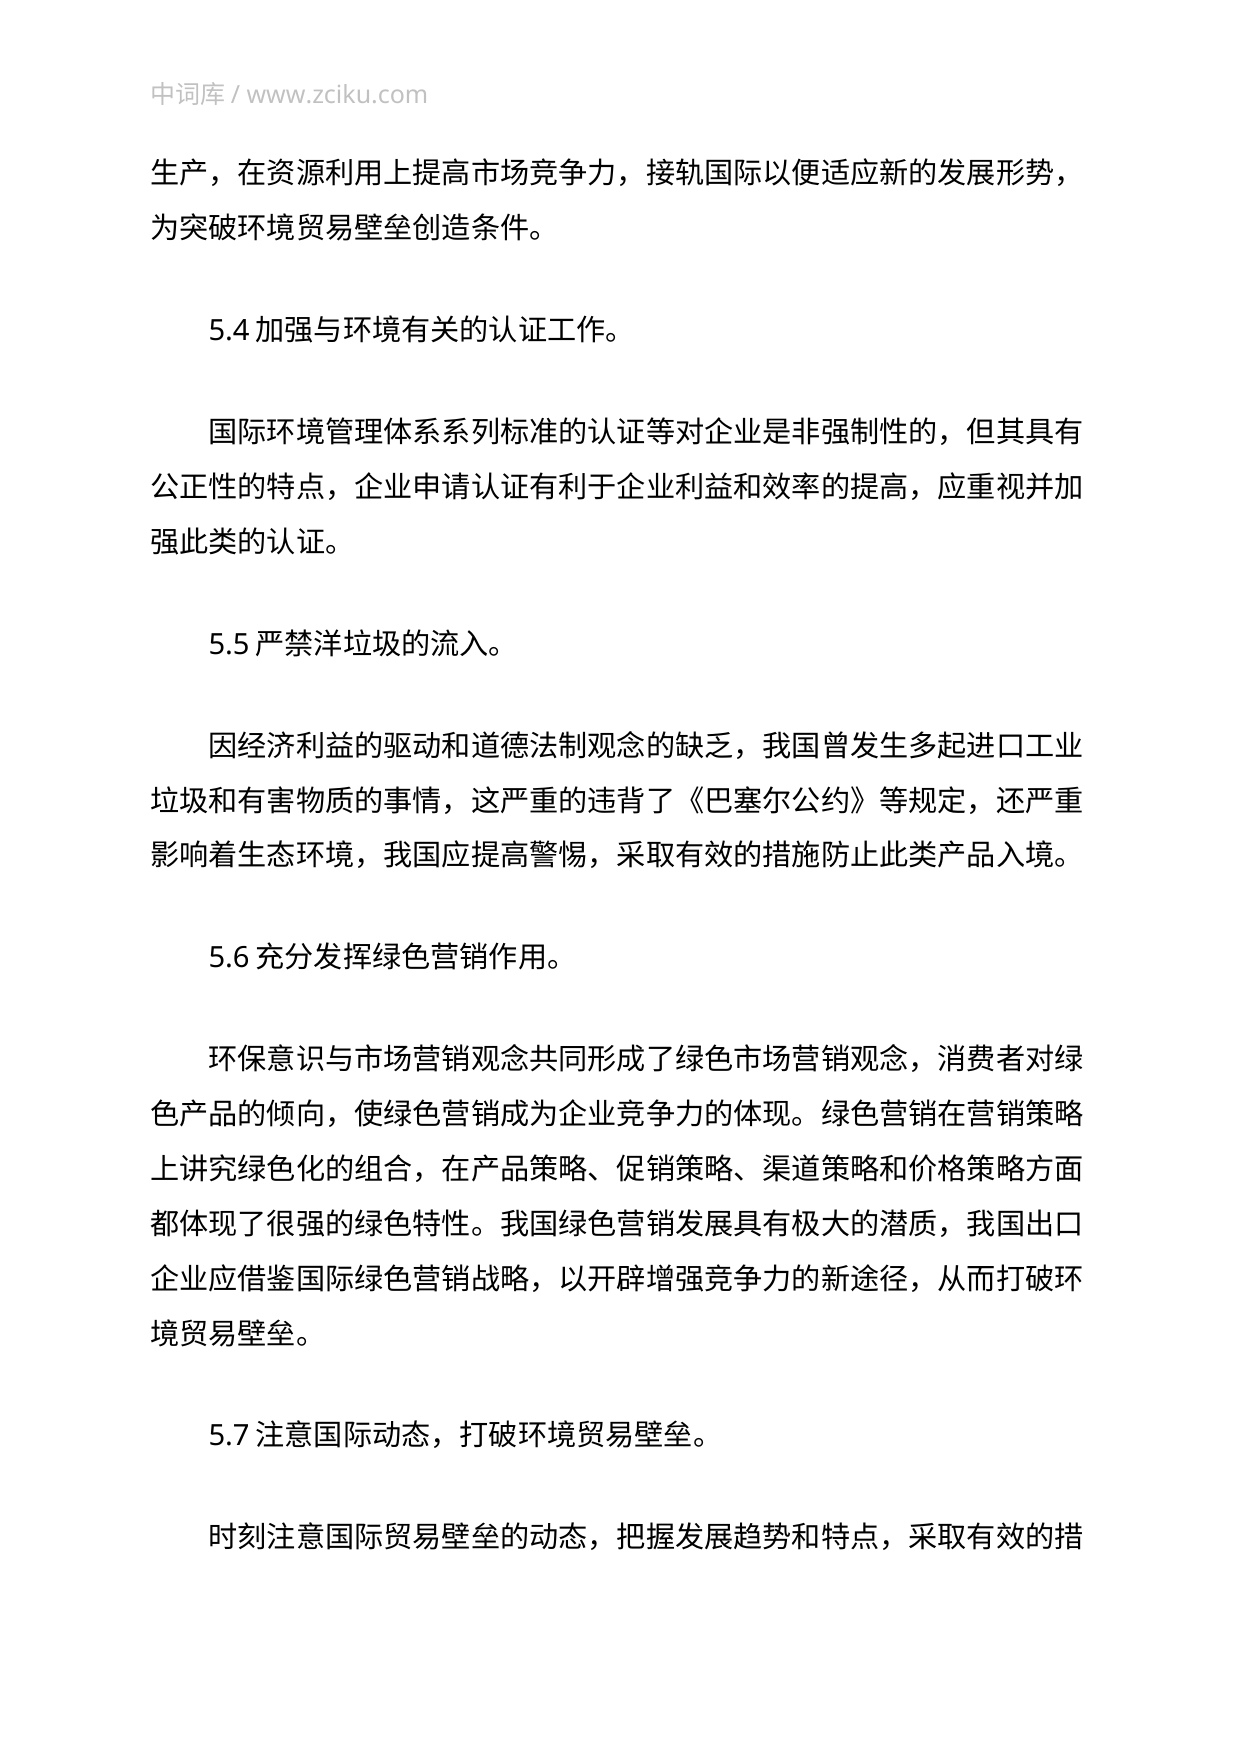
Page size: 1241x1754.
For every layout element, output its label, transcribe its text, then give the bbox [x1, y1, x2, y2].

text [150, 150, 1090, 247]
text 因经济利益的驱动和道德法制观念的缺乏，我国曾发生多起进口工业垃圾和有害物质的事情，这严重的违背了《巴塞尔公约》等规定，还严重影响着生态环境，我国应提高警惕，采取有效的措施防止此类产品入境。 [150, 722, 1090, 874]
text 环保意识与市场营销观念共同形成了绿色市场营销观念，消费者对绿色产品的倾向，使绿色营销成为企业竞争力的体现。绿色营销在营销策略上讲究绿色化的组合，在产品策略、促销策略、渠道策略和价格策略方面都体现了很强的绿色特性。我国绿色营销发展具有极大的潜质，我国出口企业应借鉴国际绿色营销战略，以开辟增强竞争力的新途径，从而打破环境贸易壁垒。 [150, 1036, 1090, 1352]
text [150, 1514, 1090, 1556]
text 5.7注意国际动态，打破环境贸易壁垒。 [150, 1412, 1090, 1454]
text 5.5严禁洋垃圾的流入。 [150, 620, 1090, 663]
text 国际环境管理体系系列标准的认证等对企业是非强制性的，但其具有公正性的特点，企业申请认证有利于企业利益和效率的提高，应重视并加强此类的认证。 [150, 409, 1090, 561]
text 5.6充分发挥绿色营销作用。 [150, 934, 1090, 976]
text 5.4加强与环境有关的认证工作。 [150, 307, 1090, 349]
